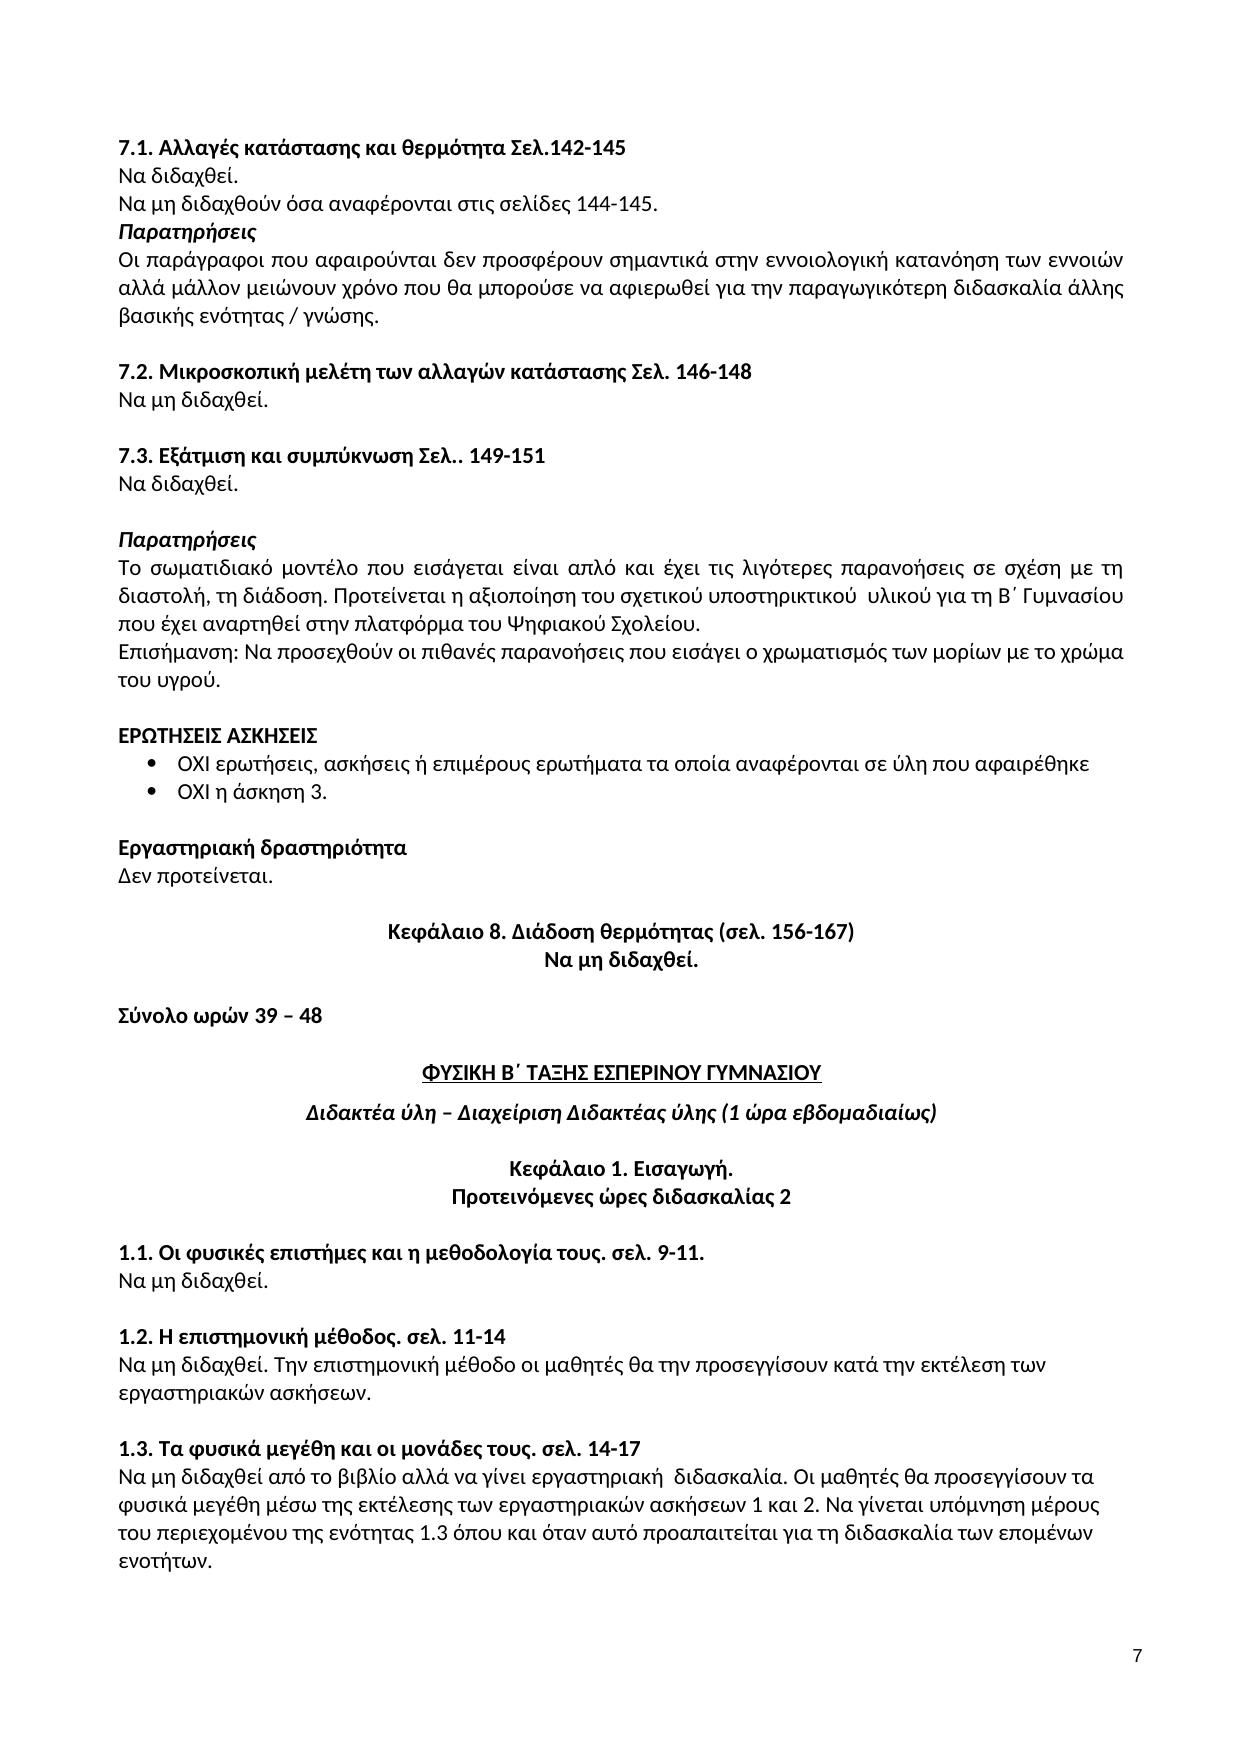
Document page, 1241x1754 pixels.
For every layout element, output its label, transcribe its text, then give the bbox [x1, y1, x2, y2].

text ΦΥΣΙΚΗ Β΄ ΤΑΞΗΣ ΕΣΠΕΡΙΝΟΥ ΓΥΜΝΑΣΙΟΥ [118, 1058, 1125, 1086]
text 7.3. Εξάτμιση και συμπύκνωση Σελ.. 149-151 [118, 441, 1125, 469]
text Παρατηρήσεις [118, 525, 1125, 553]
text Να μη διδαχθεί. [118, 1266, 1125, 1294]
text Προτεινόμενες ώρες διδασκαλίας 2 [118, 1182, 1125, 1210]
text Να διδαχθεί. [118, 469, 1125, 497]
text Να μη διδαχθεί. Την επιστημονική μέθοδο οι μαθητές θα την προσεγγίσουν κατά την εκτέλεση των εργαστηριακών ασκήσεων. [118, 1350, 1125, 1406]
list ΟΧΙ ερωτήσεις, ασκήσεις ή επιμέρους ερωτήματα τα οποία αναφέρονται σε ύλη που αφαιρέθηκε [118, 749, 1125, 777]
text Σύνολο ωρών 39 – 48 [118, 1002, 1125, 1029]
text Να μη διδαχθεί. [118, 946, 1125, 973]
text 7.2. Μικροσκοπική μελέτη των αλλαγών κατάστασης Σελ. 146-148 [118, 357, 1125, 385]
text ΕΡΩΤΗΣΕΙΣ ΑΣΚΗΣΕΙΣ [118, 721, 1125, 749]
text Οι παράγραφοι που αφαιρούνται δεν προσφέρουν σημαντικά στην εννοιολογική κατανόηση των εννοιών αλλά μάλλον μειώνουν χρόνο που θα μπορούσε να αφιερωθεί για την παραγωγικότερη διδασκαλία άλλης βασικής ενότητας / γνώσης. [118, 245, 1125, 329]
text Παρατηρήσεις [118, 217, 1125, 245]
text 1.3. Τα φυσικά μεγέθη και οι μονάδες τους. σελ. 14-17 [118, 1434, 1125, 1462]
text Δεν προτείνεται. [118, 861, 1125, 889]
text Διδακτέα ύλη – Διαχείριση Διδακτέας ύλης (1 ώρα εβδομαδιαίως) [118, 1098, 1125, 1126]
text Κεφάλαιο 1. Εισαγωγή. [118, 1154, 1125, 1182]
text Να μη διδαχθεί. [118, 385, 1125, 413]
text 7.1. Αλλαγές κατάστασης και θερμότητα Σελ.142-145 Να διδαχθεί. [118, 133, 1125, 189]
text 1.2. Η επιστημονική μέθοδος. σελ. 11-14 [118, 1322, 1125, 1350]
text Το σωματιδιακό μοντέλο που εισάγεται είναι απλό και έχει τις λιγότερες παρανοήσεις σε σχέση με τη διαστολή, τη διάδοση. Προτείνεται η αξιοποίηση του σχετικού υποστηρικτικού υλικού για τη Β΄ Γυμνασίου που έχει αναρτηθεί στην πλατφόρμα του Ψηφιακού Σχολείου. [118, 553, 1125, 637]
text Να μη διδαχθεί από το βιβλίο αλλά να γίνει εργαστηριακή διδασκαλία. Οι μαθητές θα προσεγγίσουν τα φυσικά μεγέθη μέσω της εκτέλεσης των εργαστηριακών ασκήσεων 1 και 2. Να γίνεται υπόμνηση μέρους του περιεχομένου της ενότητας 1.3 όπου και όταν αυτό προαπαιτείται για τη διδασκαλία των επομένων ενοτήτων. [118, 1462, 1125, 1574]
list ΟΧΙ η άσκηση 3. [118, 777, 1125, 805]
text Κεφάλαιο 8. Διάδοση θερμότητας (σελ. 156-167) [118, 917, 1125, 946]
text Εργαστηριακή δραστηριότητα [118, 833, 1125, 861]
text Να μη διδαχθούν όσα αναφέρονται στις σελίδες 144-145. [118, 189, 1125, 217]
text Επισήμανση: Να προσεχθούν οι πιθανές παρανοήσεις που εισάγει ο χρωματισμός των μορίων με το χρώμα του υγρού. [118, 637, 1125, 693]
text 1.1. Οι φυσικές επιστήμες και η μεθοδολογία τους. σελ. 9-11. [118, 1238, 1125, 1266]
